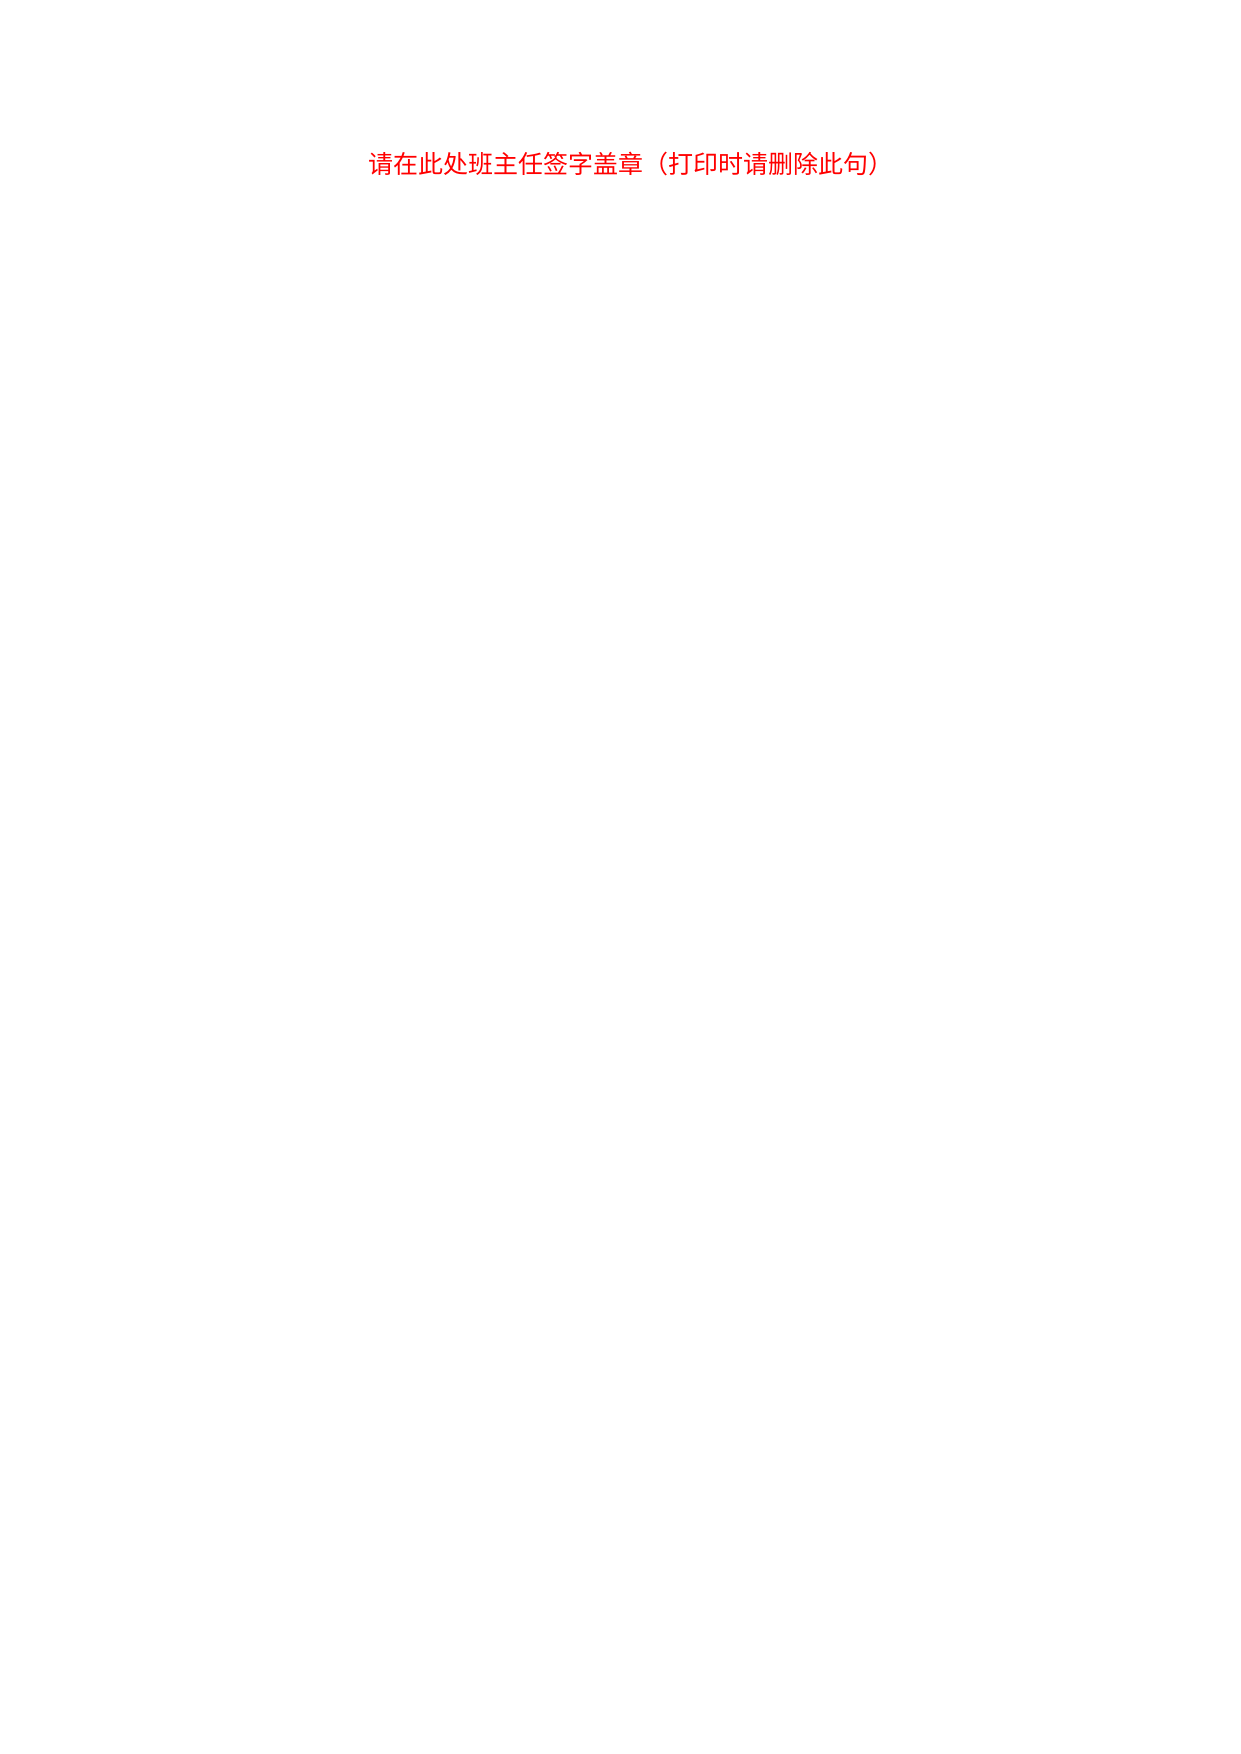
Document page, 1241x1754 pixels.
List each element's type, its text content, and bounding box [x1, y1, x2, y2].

text 请在此处班主任签字盖章（打印时请删除此句） [187, 130, 1053, 195]
